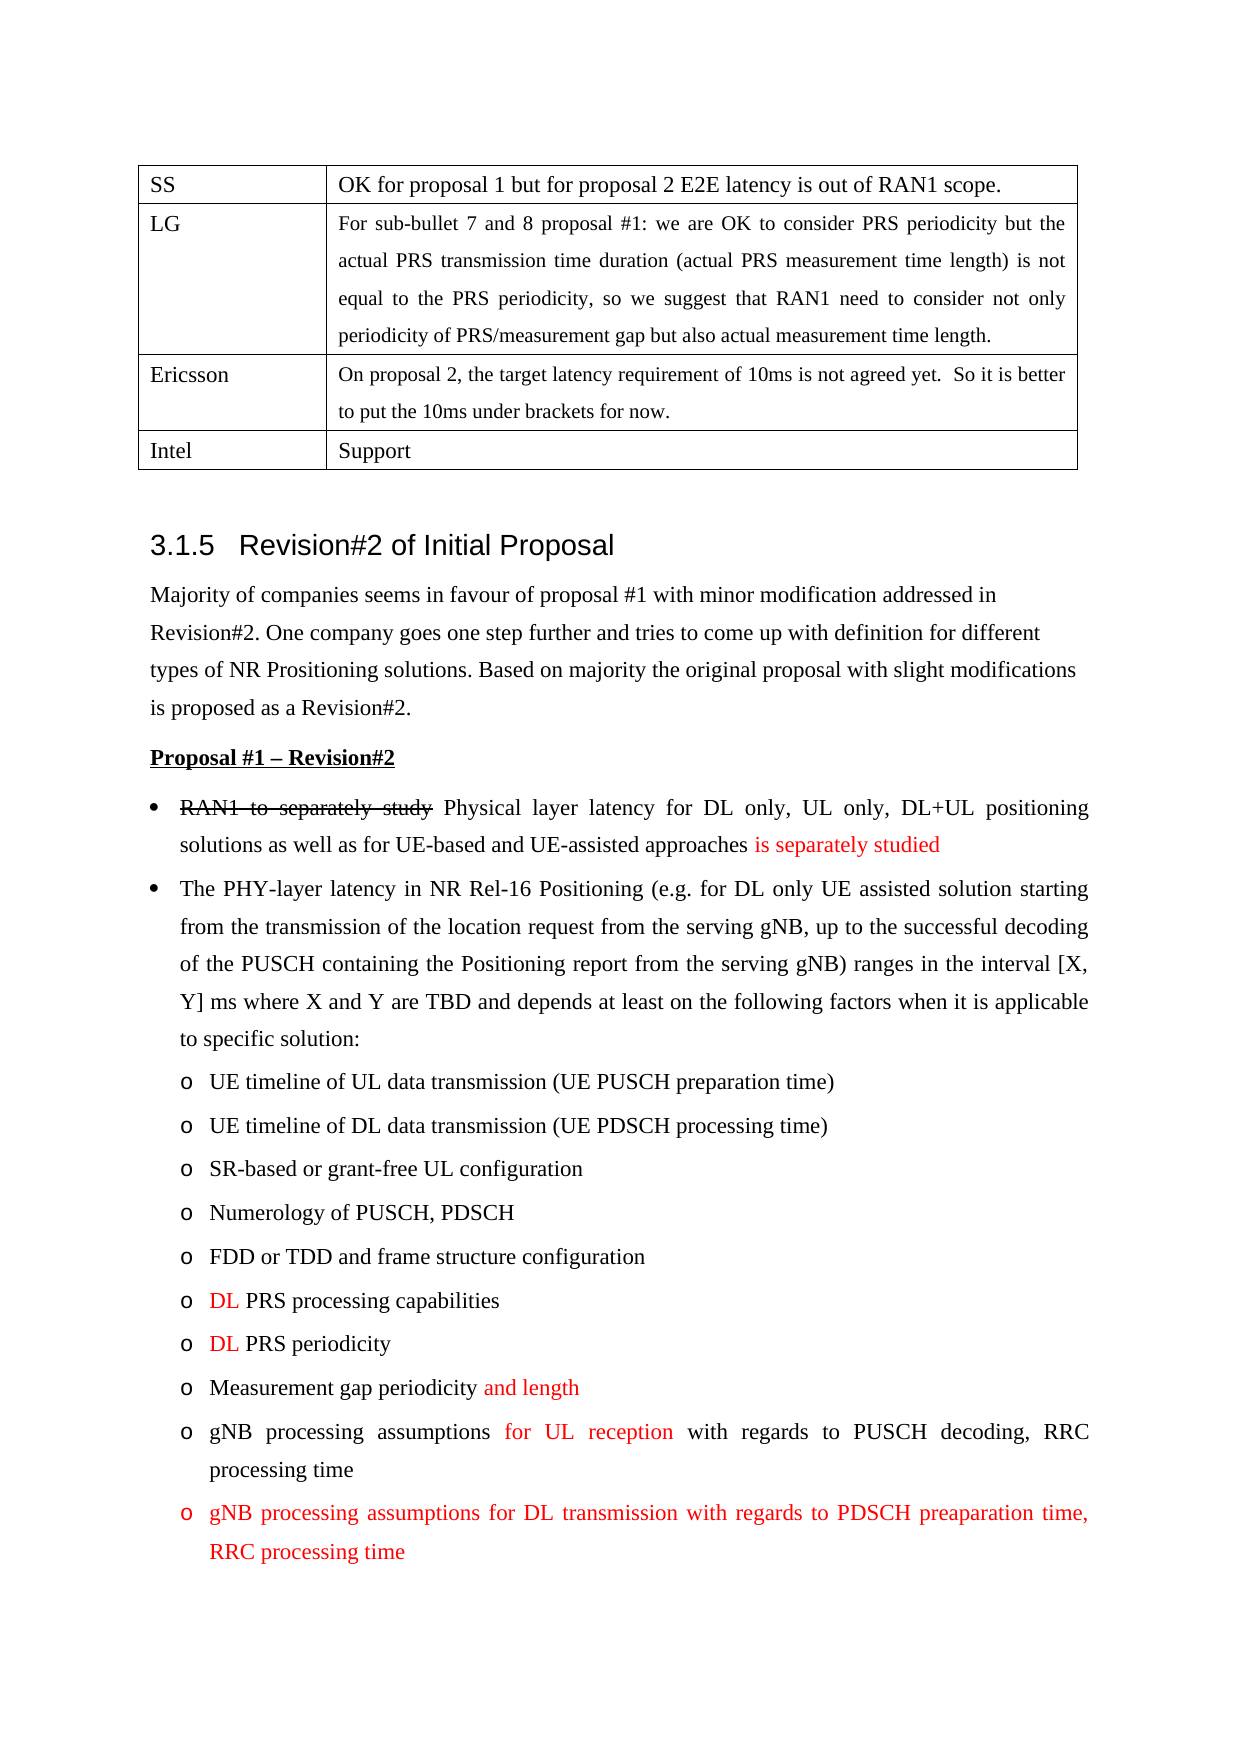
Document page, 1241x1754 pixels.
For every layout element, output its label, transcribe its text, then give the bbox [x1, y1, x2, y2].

table_cell Support [327, 431, 1077, 469]
table_cell Intel [139, 431, 326, 469]
list UE timeline of UL data transmission (UE PUSCH preparation time) [179, 1063, 1090, 1101]
subtitle Revision#2 of Initial Proposal [150, 526, 1090, 563]
list The PHY-layer latency in NR Rel-16 Positioning (e.g. for DL only UE assisted solution starting from the transmission of the location request from the serving gNB, up to the successful decoding of the PUSCH containing the Positioning report from the serving gNB) ranges in the interval [X, Y] ms where X and Y are TBD and depends at least on the following factors when it is applicable to specific solution: [150, 870, 1090, 1057]
list RAN1 to separately study Physical layer latency for DL only, UL only, DL+UL positioning solutions as well as for UE-based and UE-assisted approaches is separately studied [150, 788, 1090, 863]
list SR-based or grant-free UL configuration [179, 1151, 1090, 1188]
list DL PRS processing capabilities [179, 1282, 1090, 1320]
list gNB processing assumptions for DL transmission with regards to PDSCH preaparation time, RRC processing time [179, 1495, 1090, 1570]
table_cell Ericsson [139, 355, 326, 430]
list gNB processing assumptions for UL reception with regards to PUSCH decoding, RRC processing time [179, 1413, 1090, 1488]
table_cell LG [139, 204, 326, 354]
list UE timeline of DL data transmission (UE PDSCH processing time) [179, 1107, 1090, 1145]
text Proposal #1 – Revision#2 [150, 738, 1090, 776]
list DL PRS periodicity [179, 1326, 1090, 1363]
table_cell OK for proposal 1 but for proposal 2 E2E latency is out of RAN1 scope. [327, 166, 1077, 203]
list FDD or TDD and frame structure configuration [179, 1238, 1090, 1276]
list Numerology of PUSCH, PDSCH [179, 1195, 1090, 1232]
table_cell SS [139, 166, 326, 203]
table_cell For sub-bullet 7 and 8 proposal #1: we are OK to consider PRS periodicity but the actual PRS transmission time duration (actual PRS measurement time length) is not equal to the PRS periodicity, so we suggest that RAN1 need to consider not only periodicity of PRS/measurement gap but also actual measurement time length. [327, 204, 1077, 354]
text Majority of companies seems in favour of proposal #1 with minor modification addressed in Revision#2. One company goes one step further and tries to come up with definition for different types of NR Prositioning solutions. Based on majority the original proposal with slight modifications is proposed as a Revision#2. [150, 576, 1090, 726]
list Measurement gap periodicity and length [179, 1370, 1090, 1407]
table_cell On proposal 2, the target latency requirement of 10ms is not agreed yet. So it is better to put the 10ms under brackets for now. [327, 355, 1077, 430]
